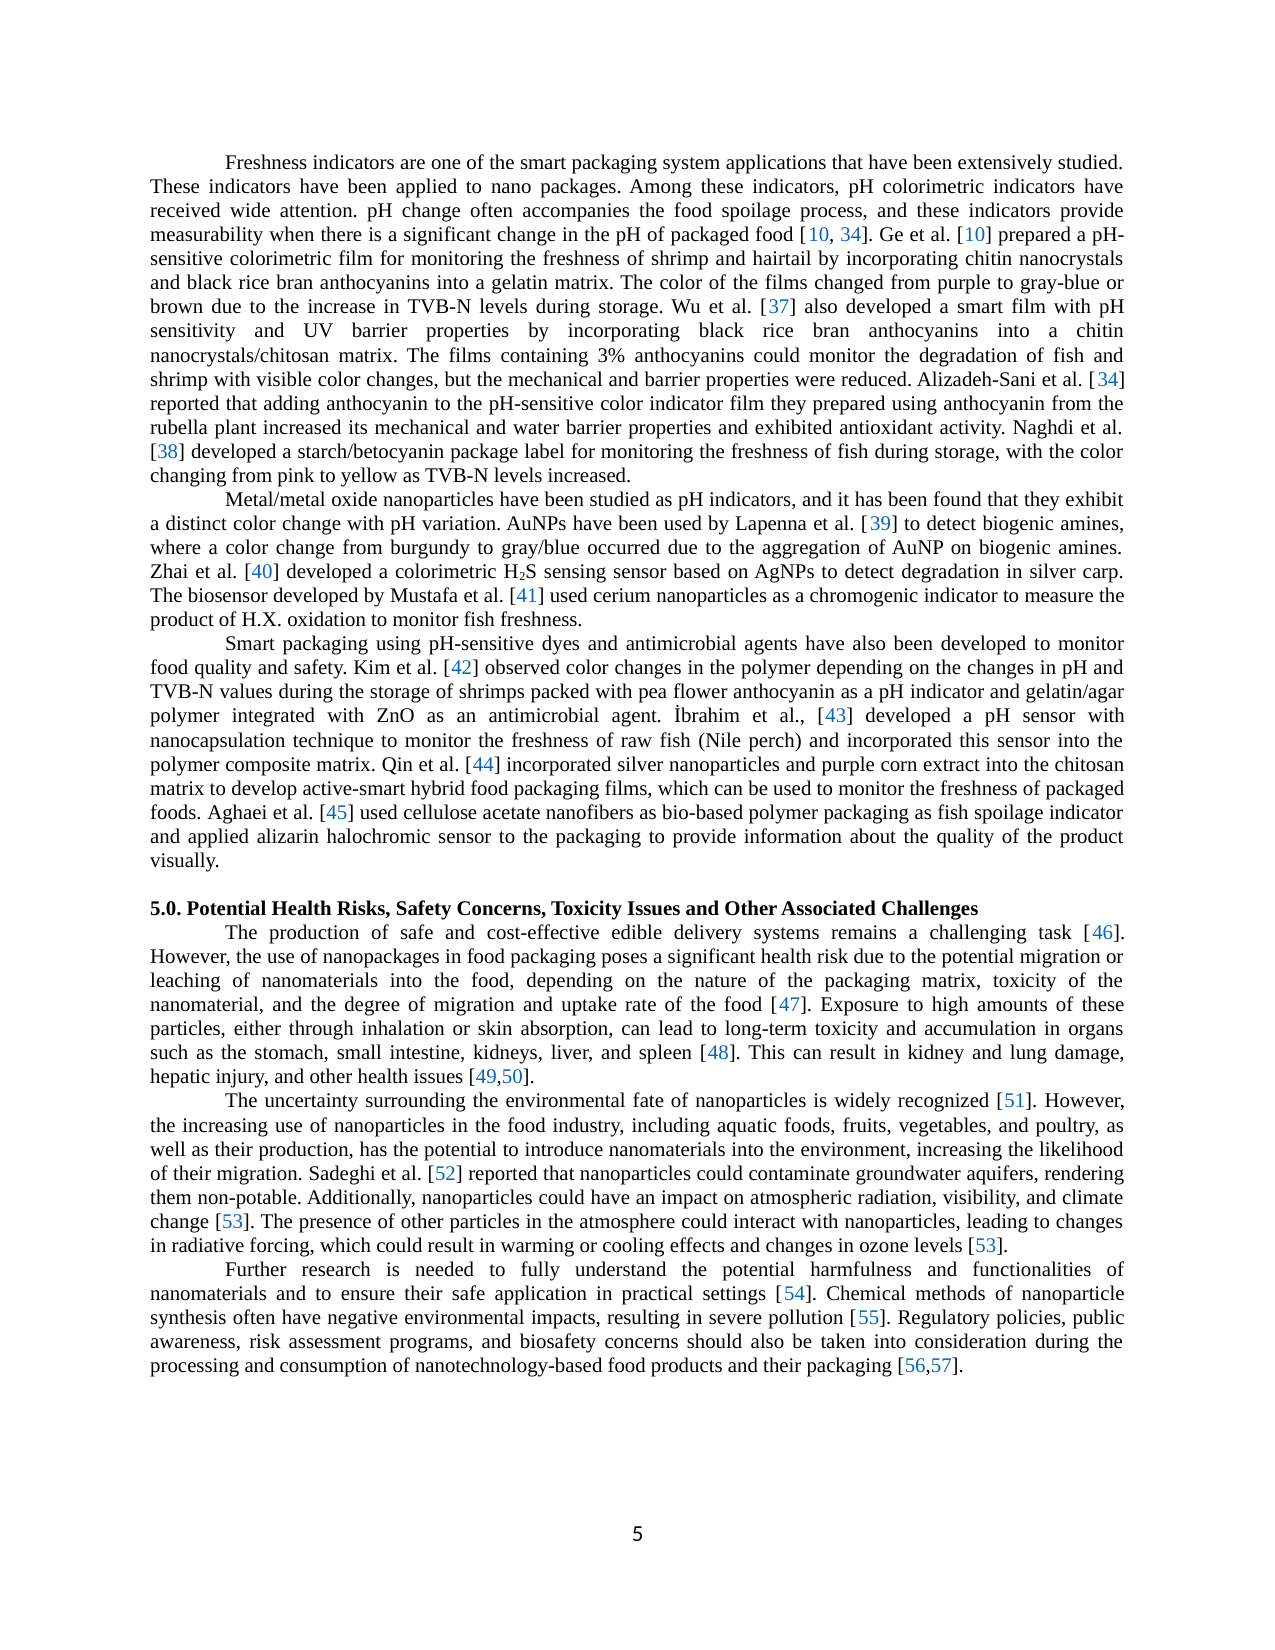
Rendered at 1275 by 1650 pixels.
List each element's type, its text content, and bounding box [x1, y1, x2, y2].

text The uncertainty surrounding the environmental fate of nanoparticles is widely recognized [51]. However, the increasing use of nanoparticles in the food industry, including aquatic foods, fruits, vegetables, and poultry, as well as their production, has the potential to introduce nanomaterials into the environment, increasing the likelihood of their migration. Sadeghi et al. [52] reported that nanoparticles could contaminate groundwater aquifers, rendering them non-potable. Additionally, nanoparticles could have an impact on atmospheric radiation, visibility, and climate change [53]. The presence of other particles in the atmosphere could interact with nanoparticles, leading to changes in radiative forcing, which could result in warming or cooling effects and changes in ozone levels [53]. [150, 1088, 1125, 1257]
text 5.0. Potential Health Risks, Safety Concerns, Toxicity Issues and Other Associated Challenges [150, 896, 1125, 920]
text Smart packaging using pH-sensitive dyes and antimicrobial agents have also been developed to monitor food quality and safety. Kim et al. [42] observed color changes in the polymer depending on the changes in pH and TVB-N values during the storage of shrimps packed with pea flower anthocyanin as a pH indicator and gelatin/agar polymer integrated with ZnO as an antimicrobial agent. İbrahim et al., [43] developed a pH sensor with nanocapsulation technique to monitor the freshness of raw fish (Nile perch) and incorporated this sensor into the polymer composite matrix. Qin et al. [44] incorporated silver nanoparticles and purple corn extract into the chitosan matrix to develop active-smart hybrid food packaging films, which can be used to monitor the freshness of packaged foods. Aghaei et al. [45] used cellulose acetate nanofibers as bio-based polymer packaging as fish spoilage indicator and applied alizarin halochromic sensor to the packaging to provide information about the quality of the product visually. [150, 631, 1125, 872]
text Further research is needed to fully understand the potential harmfulness and functionalities of nanomaterials and to ensure their safe application in practical settings [54]. Chemical methods of nanoparticle synthesis often have negative environmental impacts, resulting in severe pollution [55]. Regulatory policies, public awareness, risk assessment programs, and biosafety concerns should also be taken into consideration during the processing and consumption of nanotechnology-based food products and their packaging [56,57]. [150, 1257, 1125, 1377]
text Metal/metal oxide nanoparticles have been studied as pH indicators, and it has been found that they exhibit a distinct color change with pH variation. AuNPs have been used by Lapenna et al. [39] to detect biogenic amines, where a color change from burgundy to gray/blue occurred due to the aggregation of AuNP on biogenic amines. Zhai et al. [40] developed a colorimetric H2S sensing sensor based on AgNPs to detect degradation in silver carp. The biosensor developed by Mustafa et al. [41] used cerium nanoparticles as a chromogenic indicator to measure the product of H.X. oxidation to monitor fish freshness. [150, 487, 1125, 631]
text Freshness indicators are one of the smart packaging system applications that have been extensively studied. These indicators have been applied to nano packages. Among these indicators, pH colorimetric indicators have received wide attention. pH change often accompanies the food spoilage process, and these indicators provide measurability when there is a significant change in the pH of packaged food [10, 34]. Ge et al. [10] prepared a pH-sensitive colorimetric film for monitoring the freshness of shrimp and hairtail by incorporating chitin nanocrystals and black rice bran anthocyanins into a gelatin matrix. The color of the films changed from purple to gray-blue or brown due to the increase in TVB-N levels during storage. Wu et al. [37] also developed a smart film with pH sensitivity and UV barrier properties by incorporating black rice bran anthocyanins into a chitin nanocrystals/chitosan matrix. The films containing 3% anthocyanins could monitor the degradation of fish and shrimp with visible color changes, but the mechanical and barrier properties were reduced. Alizadeh-Sani et al. [34] reported that adding anthocyanin to the pH-sensitive color indicator film they prepared using anthocyanin from the rubella plant increased its mechanical and water barrier properties and exhibited antioxidant activity. Naghdi et al. [38] developed a starch/betocyanin package label for monitoring the freshness of fish during storage, with the color changing from pink to yellow as TVB-N levels increased. [150, 150, 1125, 487]
text The production of safe and cost-effective edible delivery systems remains a challenging task [46]. However, the use of nanopackages in food packaging poses a significant health risk due to the potential migration or leaching of nanomaterials into the food, depending on the nature of the packaging matrix, toxicity of the nanomaterial, and the degree of migration and uptake rate of the food [47]. Exposure to high amounts of these particles, either through inhalation or skin absorption, can lead to long-term toxicity and accumulation in organs such as the stomach, small intestine, kidneys, liver, and spleen [48]. This can result in kidney and lung damage, hepatic injury, and other health issues [49,50]. [150, 920, 1125, 1088]
